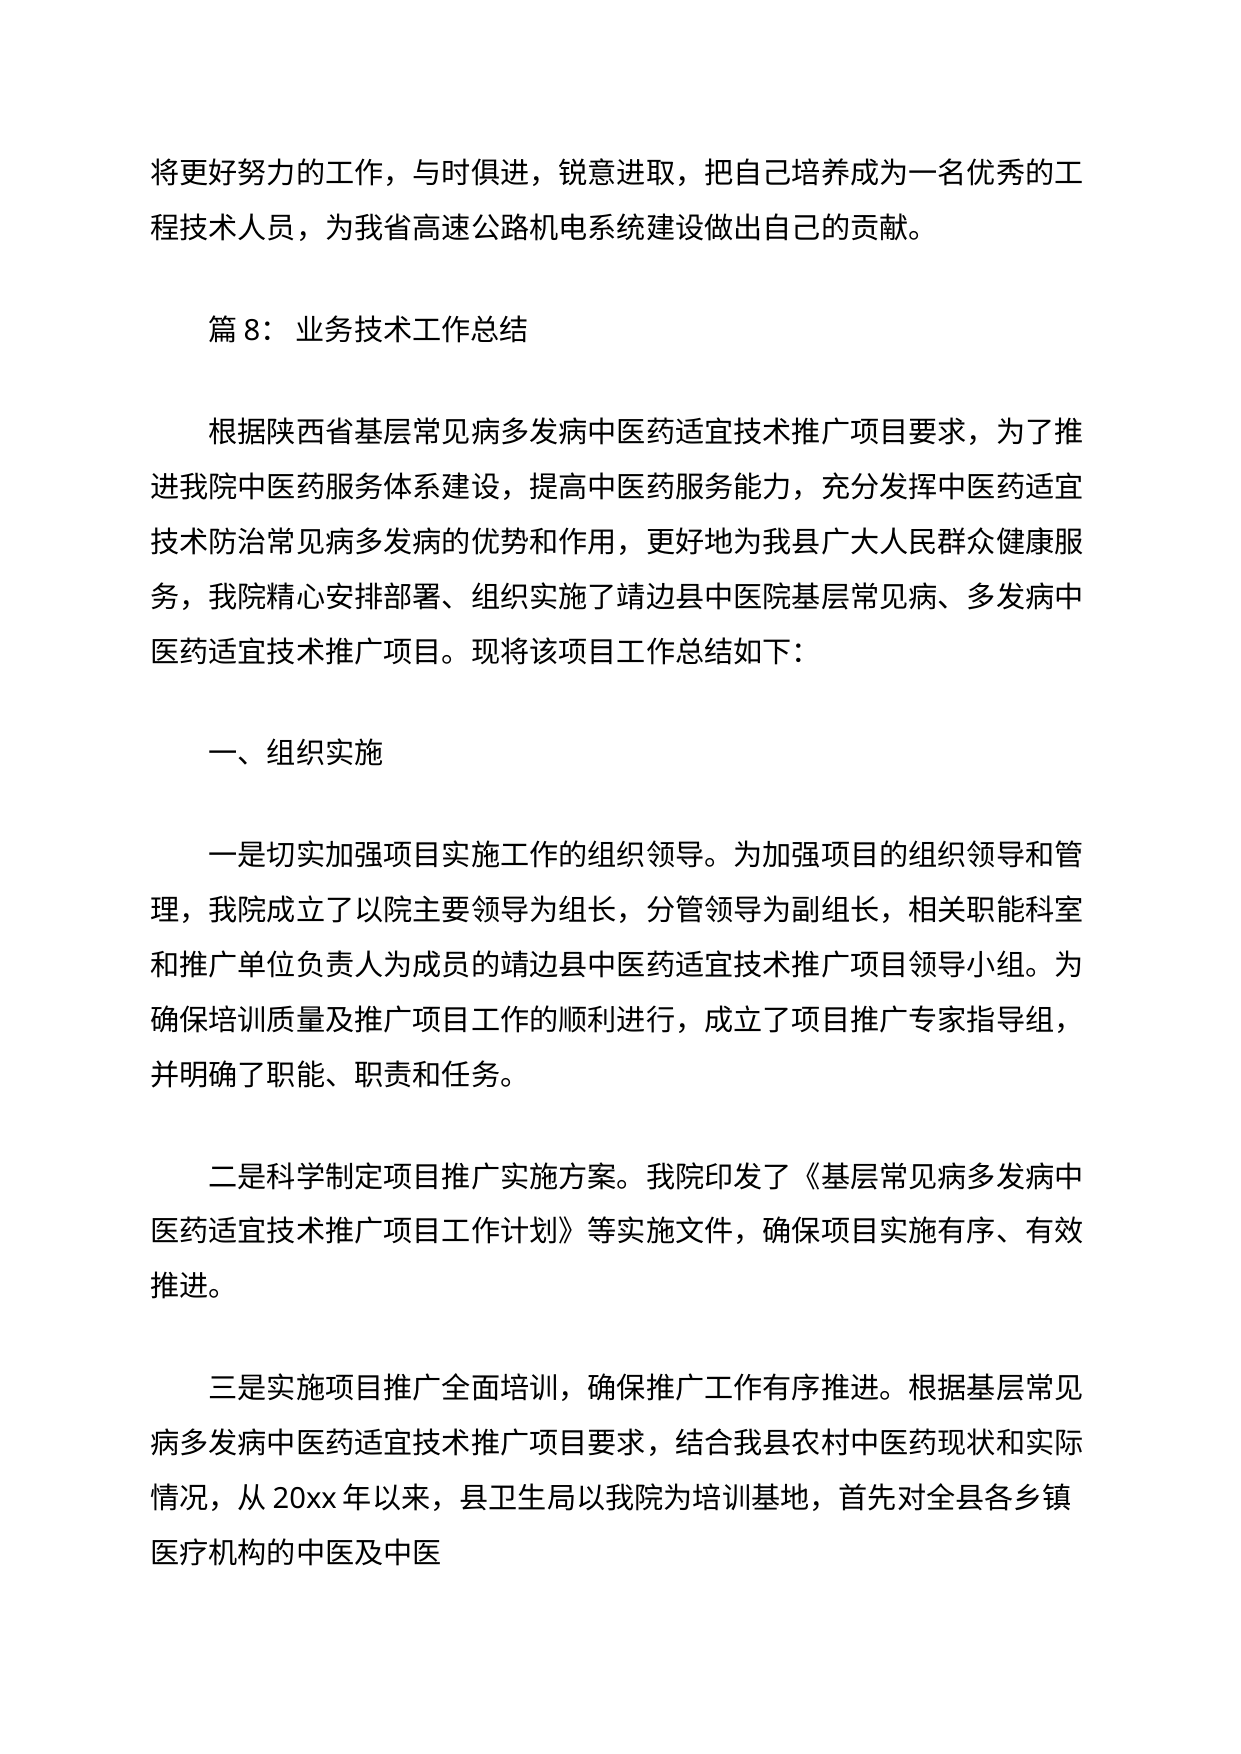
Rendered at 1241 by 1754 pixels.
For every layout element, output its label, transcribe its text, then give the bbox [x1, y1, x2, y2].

text 三是实施项目推广全面培训，确保推广工作有序推进。根据基层常见病多发病中医药适宜技术推广项目要求，结合我县农村中医药现状和实际情况，从20xx年以来，县卫生局以我院为培训基地，首先对全县各乡镇医疗机构的中医及中医 [150, 1365, 1090, 1572]
text 二是科学制定项目推广实施方案。我院印发了《基层常见病多发病中医药适宜技术推广项目工作计划》等实施文件，确保项目实施有序、有效推进。 [150, 1153, 1090, 1305]
text 根据陕西省基层常见病多发病中医药适宜技术推广项目要求，为了推进我院中医药服务体系建设，提高中医药服务能力，充分发挥中医药适宜技术防治常见病多发病的优势和作用，更好地为我县广大人民群众健康服务，我院精心安排部署、组织实施了靖边县中医院基层常见病、多发病中医药适宜技术推广项目。现将该项目工作总结如下： [150, 409, 1090, 671]
text 一是切实加强项目实施工作的组织领导。为加强项目的组织领导和管理，我院成立了以院主要领导为组长，分管领导为副组长，相关职能科室和推广单位负责人为成员的靖边县中医药适宜技术推广项目领导小组。为确保培训质量及推广项目工作的顺利进行，成立了项目推广专家指导组，并明确了职能、职责和任务。 [150, 832, 1090, 1094]
text 一、组织实施 [150, 730, 1090, 772]
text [150, 150, 1090, 247]
text 篇8： 业务技术工作总结 [150, 307, 1090, 349]
